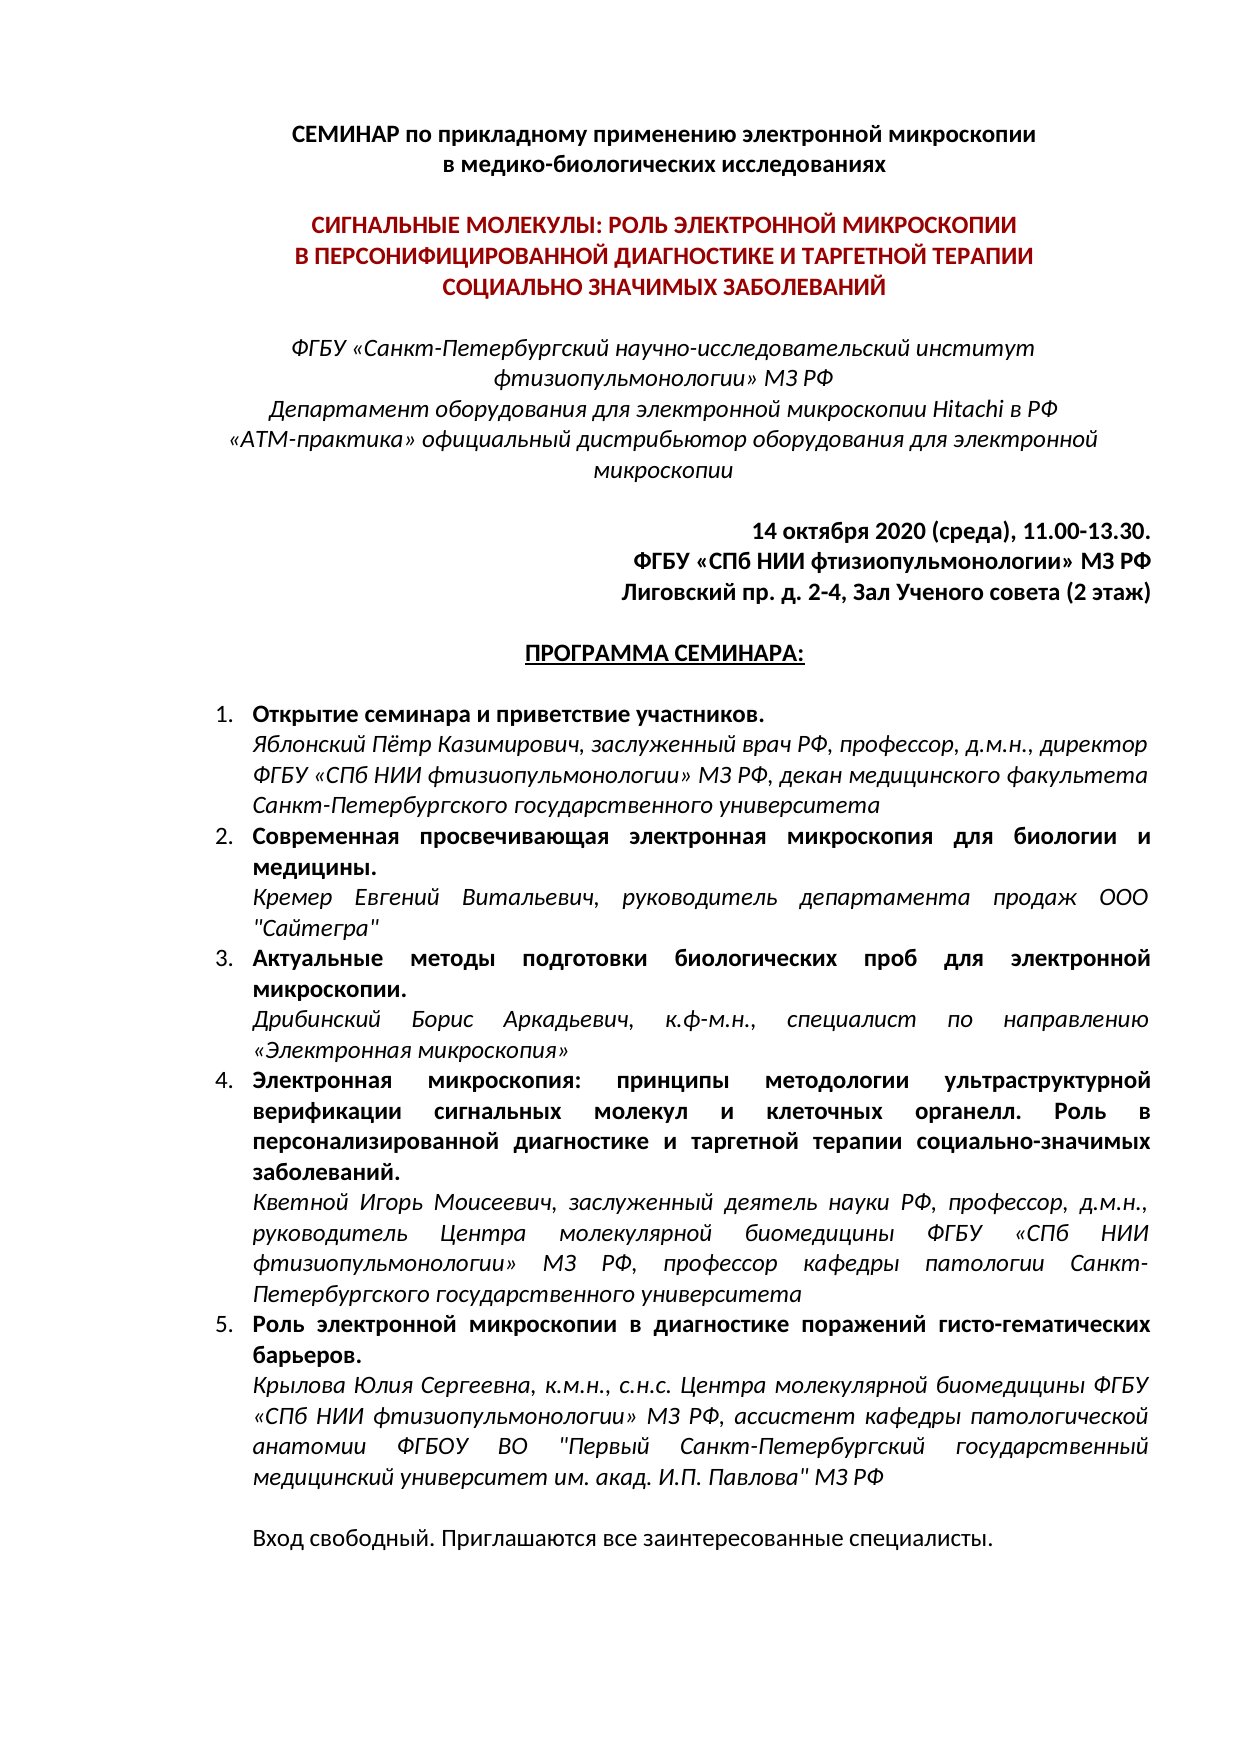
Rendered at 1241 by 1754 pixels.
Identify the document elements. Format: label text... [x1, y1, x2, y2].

text ФГБУ «Санкт-Петербургский научно-исследовательский институт фтизиопульмонологии» МЗ РФ [177, 332, 1152, 393]
text Лиговский пр. д. 2-4, Зал Ученого совета (2 этаж) [177, 576, 1152, 606]
list Крылова Юлия Сергеевна, к.м.н., с.н.с. Центра молекулярной биомедицины ФГБУ «СПб НИИ фтизиопульмонологии» МЗ РФ, ассистент кафедры патологической анатомии ФГБОУ ВО "Первый Санкт-Петербургский государственный медицинский университет им. акад. И.П. Павлова" МЗ РФ [252, 1369, 1152, 1492]
list Дрибинский Борис Аркадьевич, к.ф-м.н., специалист по направлению «Электронная микроскопия» [252, 1003, 1152, 1064]
text в медико-биологических исследованиях [177, 149, 1152, 179]
text в персонифицированной диагностике и таргетной терапии [177, 240, 1152, 271]
text СИГНАЛЬНЫЕ МОЛЕКУЛЫ: роль электронной микроскопии [177, 210, 1152, 240]
text ФГБУ «СПб НИИ фтизиопульмонологии» МЗ РФ [177, 545, 1152, 576]
text СЕМИНАР по прикладному применению электронной микроскопии [177, 118, 1152, 149]
list Открытие семинара и приветствие участников. [215, 698, 1152, 728]
text социально значимых заболеваний [177, 271, 1152, 301]
text 14 октября 2020 (среда), 11.00-13.30. [177, 515, 1152, 545]
list Роль электронной микроскопии в диагностике поражений гисто-гематических барьеров. [215, 1308, 1152, 1369]
list Яблонский Пётр Казимирович, заслуженный врач РФ, профессор, д.м.н., директор ФГБУ «СПб НИИ фтизиопульмонологии» МЗ РФ, декан медицинского факультета Санкт-Петербургского государственного университета [252, 728, 1152, 820]
list Электронная микроскопия: принципы методологии ультраструктурной верификации сигнальных молекул и клеточных органелл. Роль в персонализированной диагностике и таргетной терапии социально-значимых заболеваний. [215, 1064, 1152, 1186]
list Кветной Игорь Моисеевич, заслуженный деятель науки РФ, профессор, д.м.н., руководитель Центра молекулярной биомедицины ФГБУ «СПб НИИ фтизиопульмонологии» МЗ РФ, профессор кафедры патологии Санкт-Петербургского государственного университета [252, 1186, 1152, 1308]
text ПРОГРАММА СЕМИНАРА: [177, 637, 1152, 667]
list Современная просвечивающая электронная микроскопия для биологии и медицины. [215, 820, 1152, 881]
list Вход свободный. Приглашаются все заинтересованные специалисты. [252, 1522, 1152, 1553]
list Актуальные методы подготовки биологических проб для электронной микроскопии. [215, 942, 1152, 1003]
text «АТМ-практика» официальный дистрибьютор оборудования для электронной микроскопии [177, 423, 1152, 484]
text Департамент оборудования для электронной микроскопии Hitachi в РФ [177, 393, 1152, 423]
list Кремер Евгений Витальевич, руководитель департамента продаж ООО "Сайтегра" [252, 881, 1152, 942]
